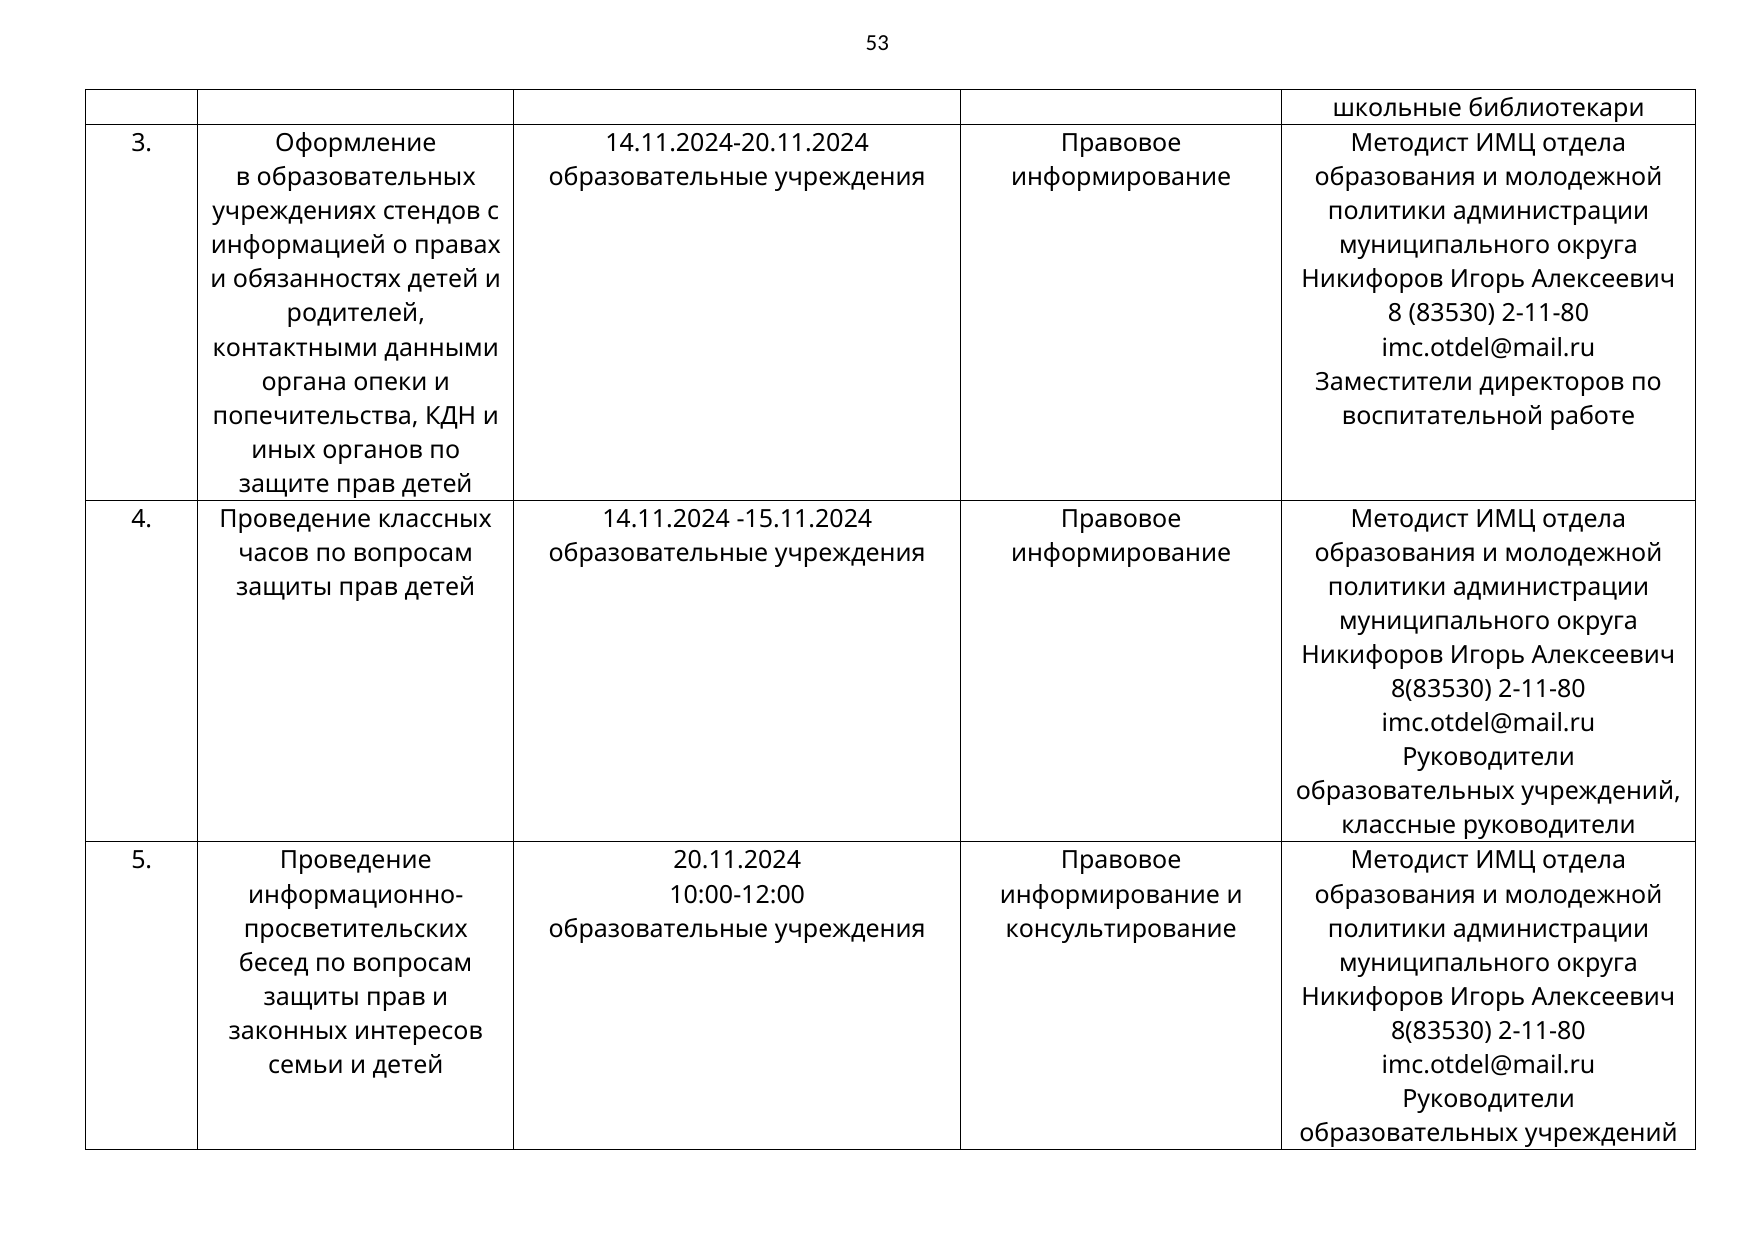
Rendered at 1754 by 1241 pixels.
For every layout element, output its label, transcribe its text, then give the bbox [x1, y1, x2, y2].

table_cell Проведение информационно-просветительских бесед по вопросам защиты прав и законных интересов семьи и детей [198, 842, 513, 1149]
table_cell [961, 842, 1281, 1149]
table_cell 14.11.2024 -15.11.2024 образовательные учреждения [514, 501, 960, 841]
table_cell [1282, 90, 1695, 124]
table_cell Оформление в образовательных учреждениях стендов с информацией о правах и обязанностях детей и родителей, контактными данными органа опеки и попечительства, КДН и иных органов по защите прав детей [198, 125, 513, 499]
table_cell 20.11.2024 10:00-12:00 образовательные учреждения [514, 842, 960, 1149]
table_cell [961, 90, 1281, 124]
table_cell Методист ИМЦ отдела образования и молодежной политики администрации муниципального округа Никифоров Игорь Алексеевич 8(83530) 2-11-80 imc.otdel@mail.ru Руководители образовательных учреждений, классные руководители [1282, 501, 1695, 841]
table_cell Методист ИМЦ отдела образования и молодежной политики администрации муниципального округа Никифоров Игорь Алексеевич 8 (83530) 2-11-80 imc.otdel@mail.ru Заместители директоров по воспитательной работе [1282, 125, 1695, 499]
table_cell 14.11.2024-20.11.2024 образовательные учреждения [514, 125, 960, 499]
table_cell Правовое информирование [961, 125, 1281, 499]
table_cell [198, 90, 513, 124]
table_cell 3. [86, 125, 197, 499]
table_cell Методист ИМЦ отдела образования и молодежной политики администрации муниципального округа Никифоров Игорь Алексеевич 8(83530) 2-11-80 imc.otdel@mail.ru Руководители образовательных учреждений [1282, 842, 1695, 1149]
table_cell Правовое информирование [961, 501, 1281, 841]
table_cell 2. [86, 90, 197, 124]
table_cell 5. [86, 842, 197, 1149]
table_cell 4. [86, 501, 197, 841]
table_cell Проведение классных часов по вопросам защиты прав детей [198, 501, 513, 841]
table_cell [514, 90, 960, 124]
